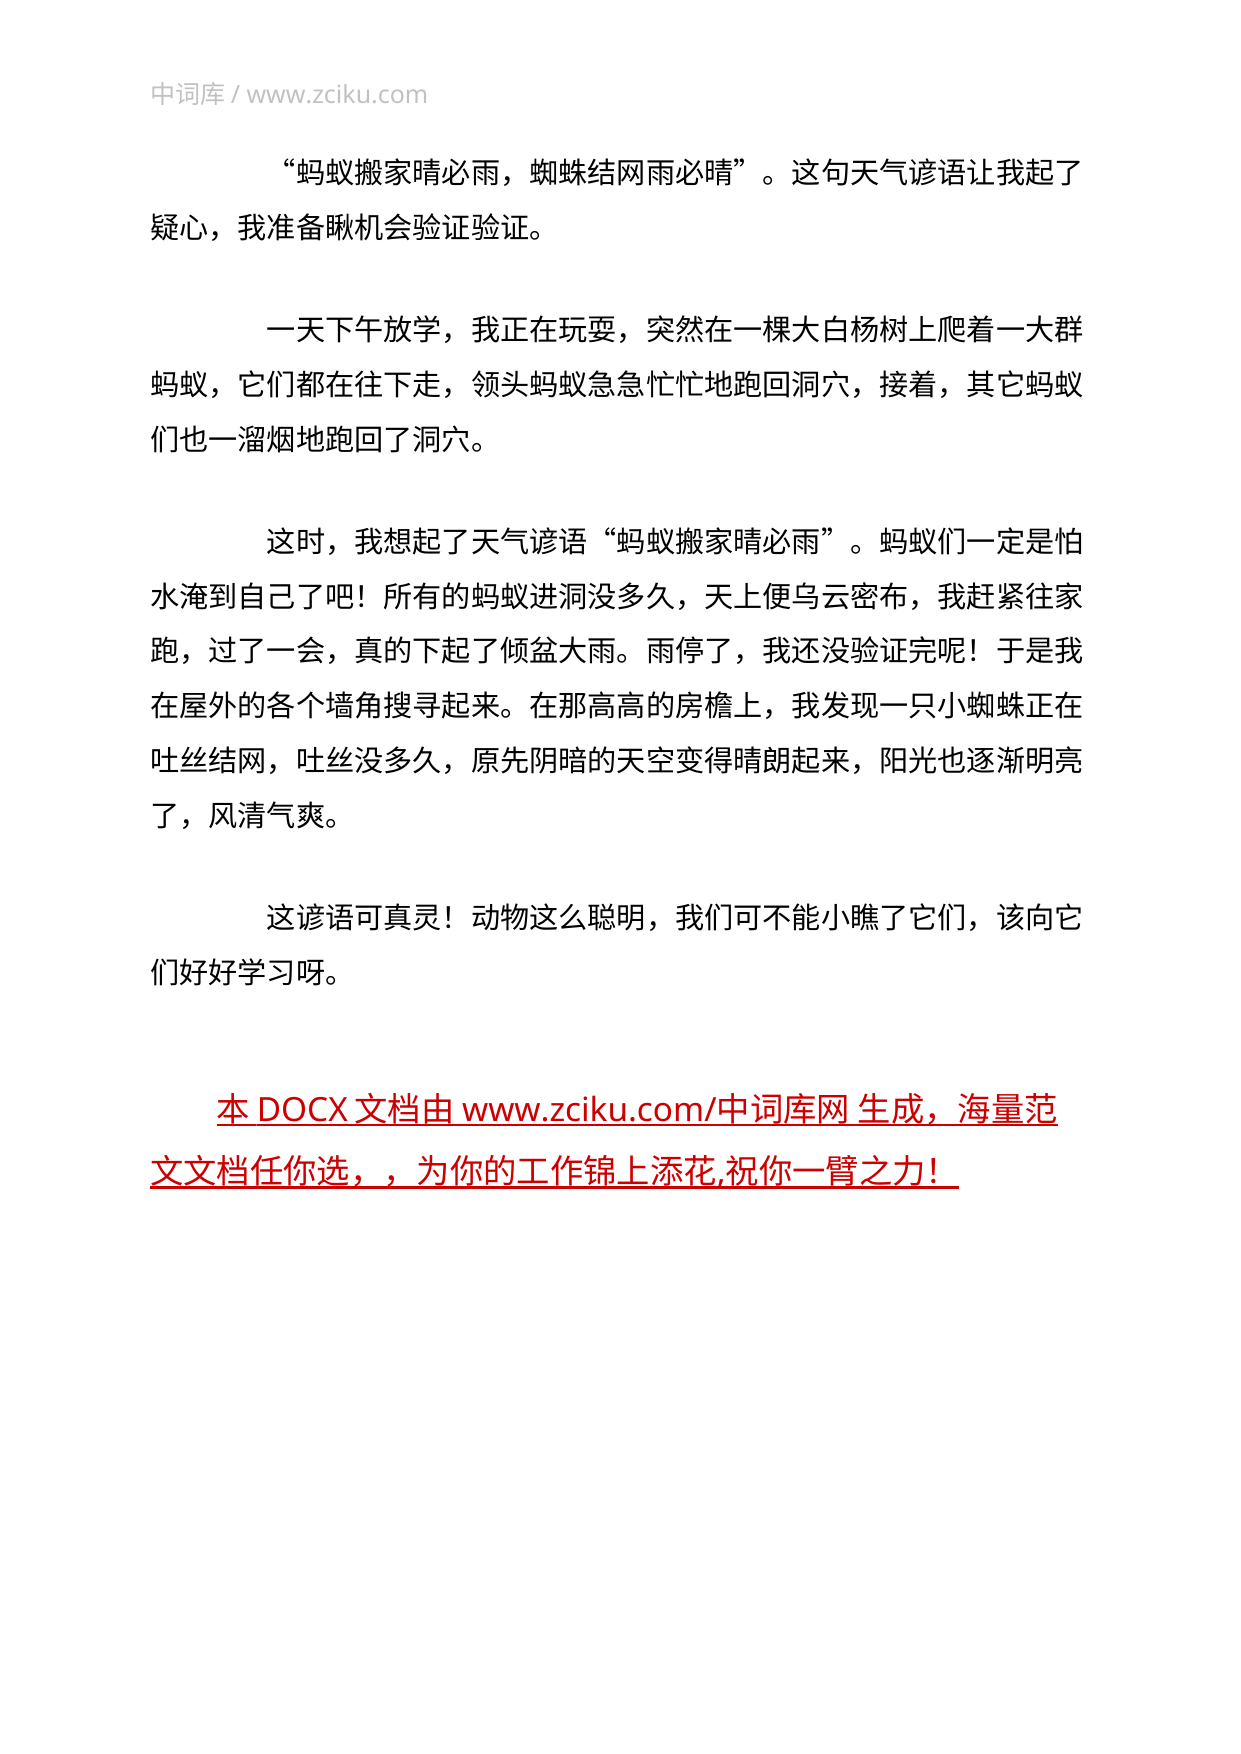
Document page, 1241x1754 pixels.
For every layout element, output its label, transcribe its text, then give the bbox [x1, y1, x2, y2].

text 本DOCX文档由 www.zciku.com/中词库网 生成，海量范文文档任你选，，为你的工作锦上添花,祝你一臂之力！ [150, 1082, 1090, 1194]
text 这时，我想起了天气谚语“蚂蚁搬家晴必雨”。蚂蚁们一定是怕水淹到自己了吧！所有的蚂蚁进洞没多久，天上便乌云密布，我赶紧往家跑，过了一会，真的下起了倾盆大雨。雨停了，我还没验证完呢！于是我在屋外的各个墙角搜寻起来。在那高高的房檐上，我发现一只小蜘蛛正在吐丝结网，吐丝没多久，原先阴暗的天空变得晴朗起来，阳光也逐渐明亮了，风清气爽。 [150, 518, 1090, 835]
text “蚂蚁搬家晴必雨，蜘蛛结网雨必晴”。这句天气谚语让我起了疑心，我准备瞅机会验证验证。 [150, 150, 1090, 247]
text 这谚语可真灵！动物这么聪明，我们可不能小瞧了它们，该向它们好好学习呀。 [150, 894, 1090, 992]
text 一天下午放学，我正在玩耍，突然在一棵大白杨树上爬着一大群蚂蚁，它们都在往下走，领头蚂蚁急急忙忙地跑回洞穴，接着，其它蚂蚁们也一溜烟地跑回了洞穴。 [150, 307, 1090, 459]
